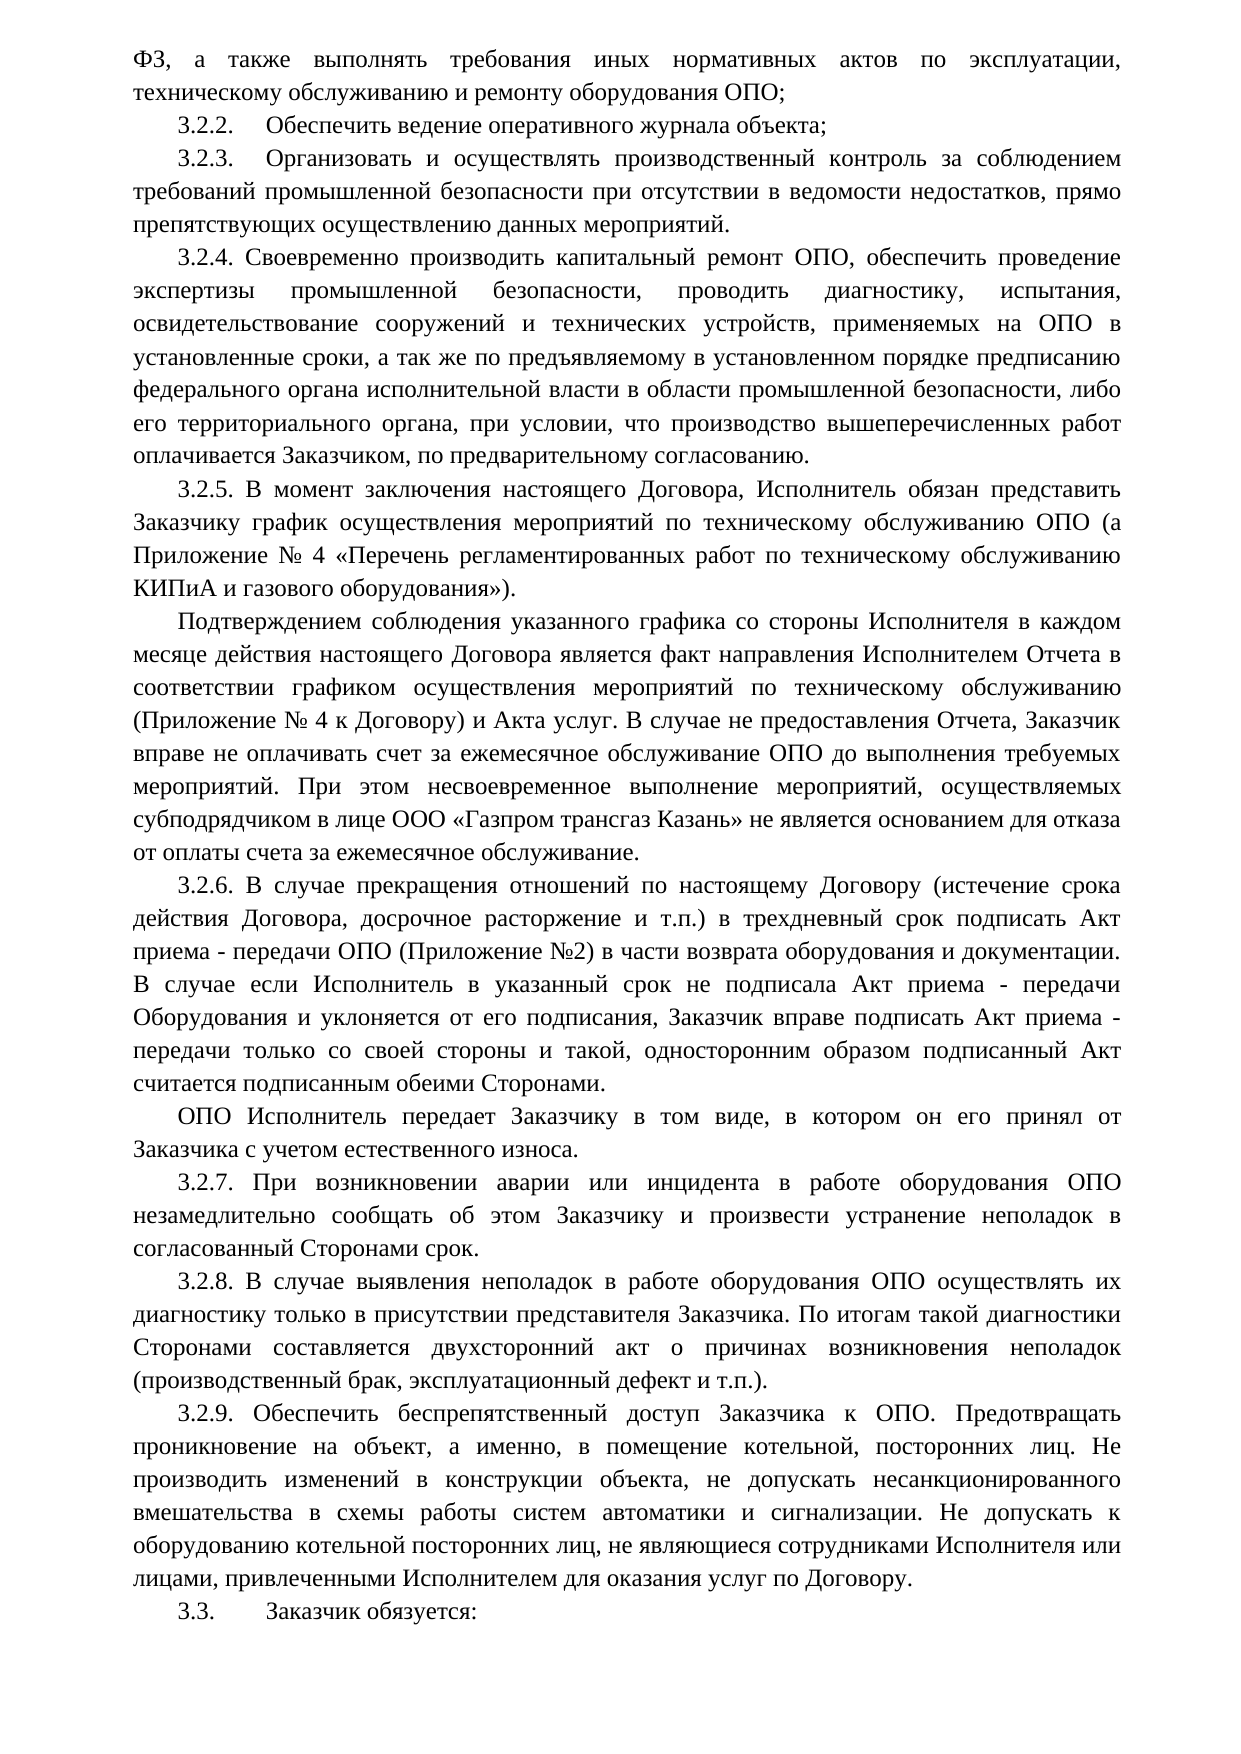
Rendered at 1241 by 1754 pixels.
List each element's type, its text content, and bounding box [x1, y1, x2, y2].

text 3.3. Заказчик обязуется: [133, 1596, 1122, 1625]
text 3.2.2. Обеспечить ведение оперативного журнала объекта; [133, 110, 1122, 139]
text Подтверждением соблюдения указанного графика со стороны Исполнителя в каждом месяце действия настоящего Договора является факт направления Исполнителем Отчета в соответствии графиком осуществления мероприятий по техническому обслуживанию (Приложение № 4 к Договору) и Акта услуг. В случае не предоставления Отчета, Заказчик вправе не оплачивать счет за ежемесячное обслуживание ОПО до выполнения требуемых мероприятий. При этом несвоевременное выполнение мероприятий, осуществляемых субподрядчиком в лице ООО «Газпром трансгаз Казань» не является основанием для отказа от оплаты счета за ежемесячное обслуживание. [133, 606, 1122, 866]
text 3.2.5. В момент заключения настоящего Договора, Исполнитель обязан представить Заказчику график осуществления мероприятий по техническому обслуживанию ОПО (а Приложение № 4 «Перечень регламентированных работ по техническому обслуживанию КИПиА и газового оборудования»). [133, 474, 1122, 601]
text ОПО Исполнитель передает Заказчику в том виде, в котором он его принял от Заказчика с учетом естественного износа. [133, 1101, 1122, 1163]
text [133, 44, 1122, 106]
text 3.2.4. Своевременно производить капитальный ремонт ОПО, обеспечить проведение экспертизы промышленной безопасности, проводить диагностику, испытания, освидетельствование сооружений и технических устройств, применяемых на ОПО в установленные сроки, а так же по предъявляемому в установленном порядке предписанию федерального органа исполнительной власти в области промышленной безопасности, либо его территориального органа, при условии, что производство вышеперечисленных работ оплачивается Заказчиком, по предварительному согласованию. [133, 242, 1122, 469]
text 3.2.8. В случае выявления неполадок в работе оборудования ОПО осуществлять их диагностику только в присутствии представителя Заказчика. По итогам такой диагностики Сторонами составляется двухсторонний акт о причинах возникновения неполадок (производственный брак, эксплуатационный дефект и т.п.). [133, 1266, 1122, 1394]
text 3.2.3. Организовать и осуществлять производственный контроль за соблюдением требований промышленной безопасности при отсутствии в ведомости недостатков, прямо препятствующих осуществлению данных мероприятий. [133, 143, 1122, 238]
text 3.2.9. Обеспечить беспрепятственный доступ Заказчика к ОПО. Предотвращать проникновение на объект, а именно, в помещение котельной, посторонних лиц. Не производить изменений в конструкции объекта, не допускать несанкционированного вмешательства в схемы работы систем автоматики и сигнализации. Не допускать к оборудованию котельной посторонних лиц, не являющиеся сотрудниками Исполнителя или лицами, привлеченными Исполнителем для оказания услуг по Договору. [133, 1398, 1122, 1592]
text 3.2.6. В случае прекращения отношений по настоящему Договору (истечение срока действия Договора, досрочное расторжение и т.п.) в трехдневный срок подписать Акт приема - передачи ОПО (Приложение №2) в части возврата оборудования и документации. В случае если Исполнитель в указанный срок не подписала Акт приема - передачи Оборудования и уклоняется от его подписания, Заказчик вправе подписать Акт приема - передачи только со своей стороны и такой, односторонним образом подписанный Акт считается подписанным обеими Сторонами. [133, 870, 1122, 1097]
text 3.2.7. При возникновении аварии или инцидента в работе оборудования ОПО незамедлительно сообщать об этом Заказчику и произвести устранение неполадок в согласованный Сторонами срок. [133, 1167, 1122, 1262]
